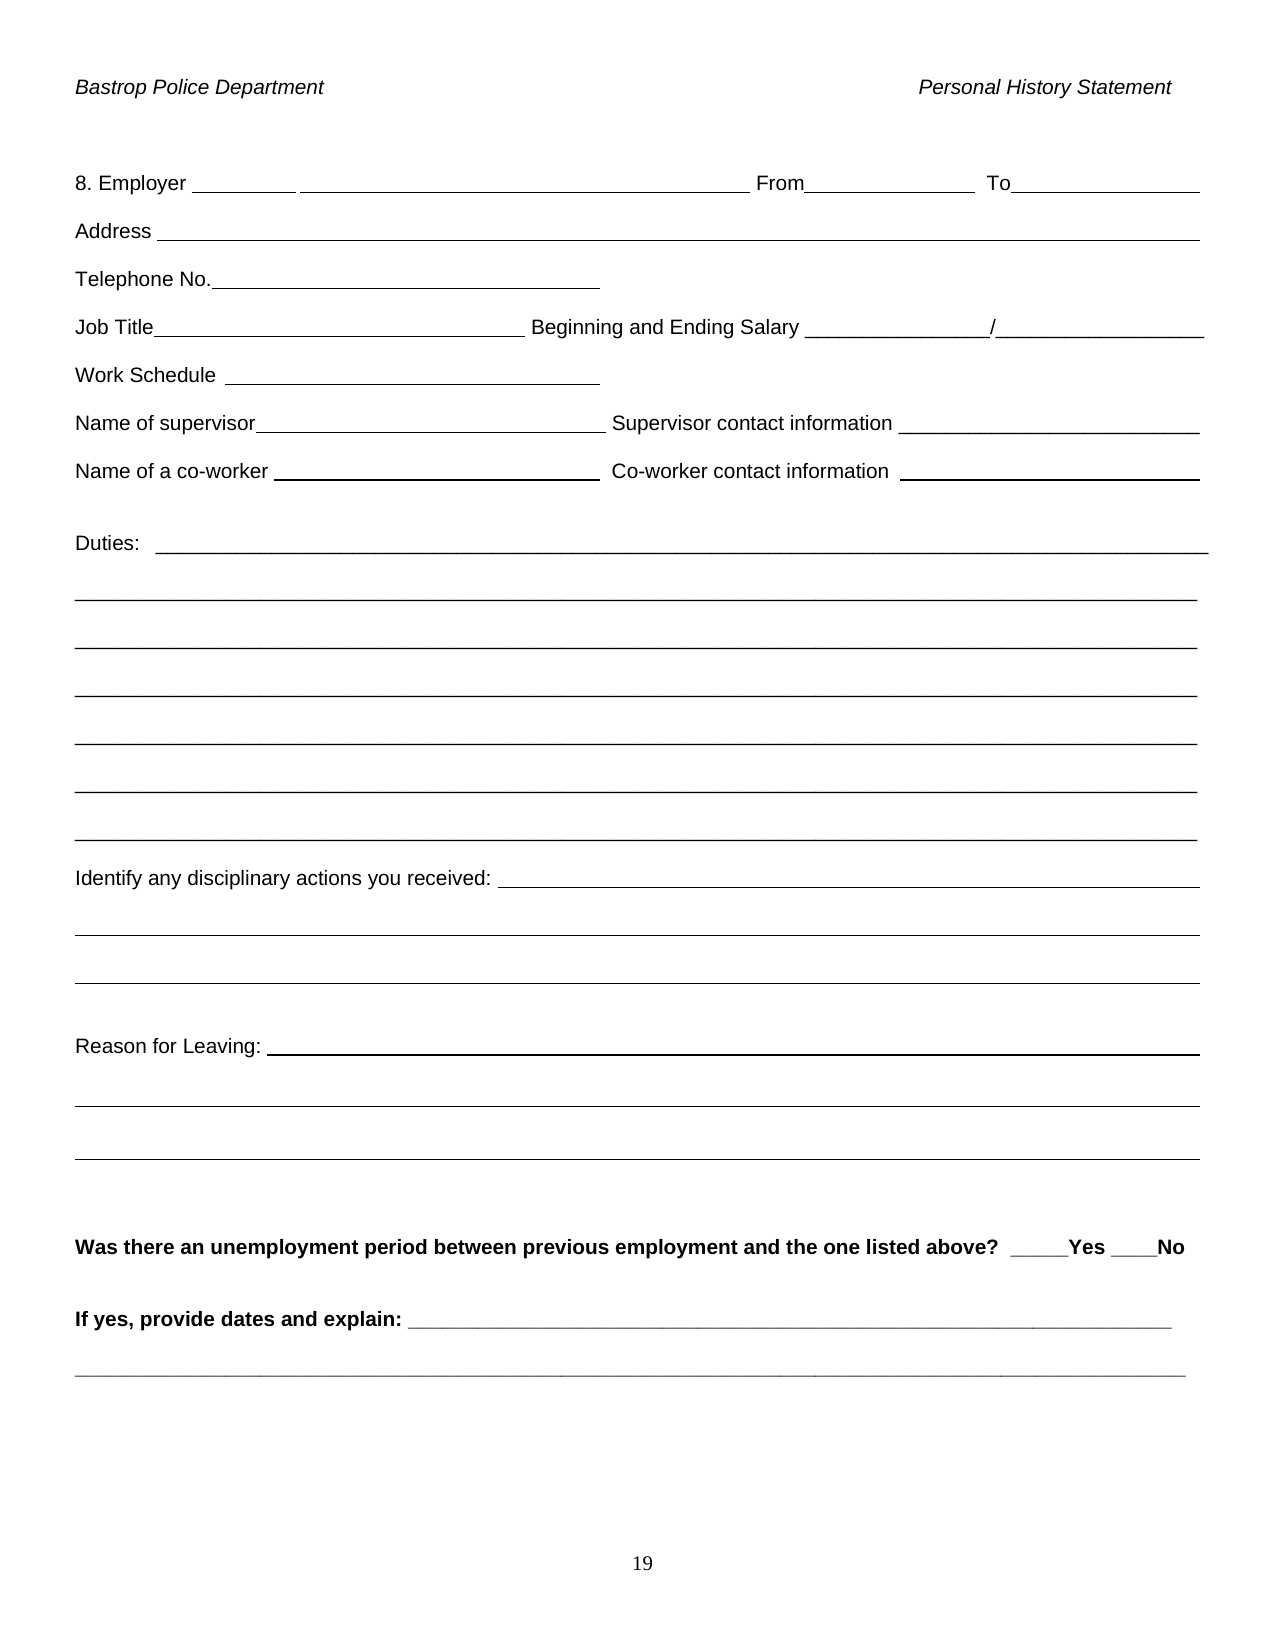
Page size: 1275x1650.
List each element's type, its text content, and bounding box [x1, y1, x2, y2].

text ________________________________________________________________________________________________ [75, 1354, 1209, 1378]
text Address [75, 219, 1209, 243]
text Name of a co-worker Co-worker contact information [75, 458, 1209, 482]
text Work Schedule [75, 363, 1209, 387]
text If yes, provide dates and explain: __________________________________________________________________ [75, 1307, 1209, 1331]
text Was there an unemployment period between previous employment and the one listed above? _____Yes ____No [75, 1235, 1209, 1259]
text Telephone No. [75, 267, 1209, 291]
text Identify any disciplinary actions you received: [75, 866, 1209, 986]
text Reason for Leaving: [75, 1033, 1209, 1057]
text Duties: ___________________________________________________________________________________________ __________________________________________________________________________________________________________________________________________________________________________________________________ [75, 530, 1209, 650]
text Name of supervisor Supervisor contact information __________________________ [75, 411, 1209, 434]
text 8. Employer From To [75, 171, 1209, 195]
text _________________________________________________________________________________________________ [75, 674, 1209, 698]
text ___________________________________________________________________________________________________________________________________________________________________________________________________________________________________________________________________________________________________ [75, 722, 1209, 842]
text Job Title Beginning and Ending Salary ________________/__________________ [75, 315, 1209, 339]
